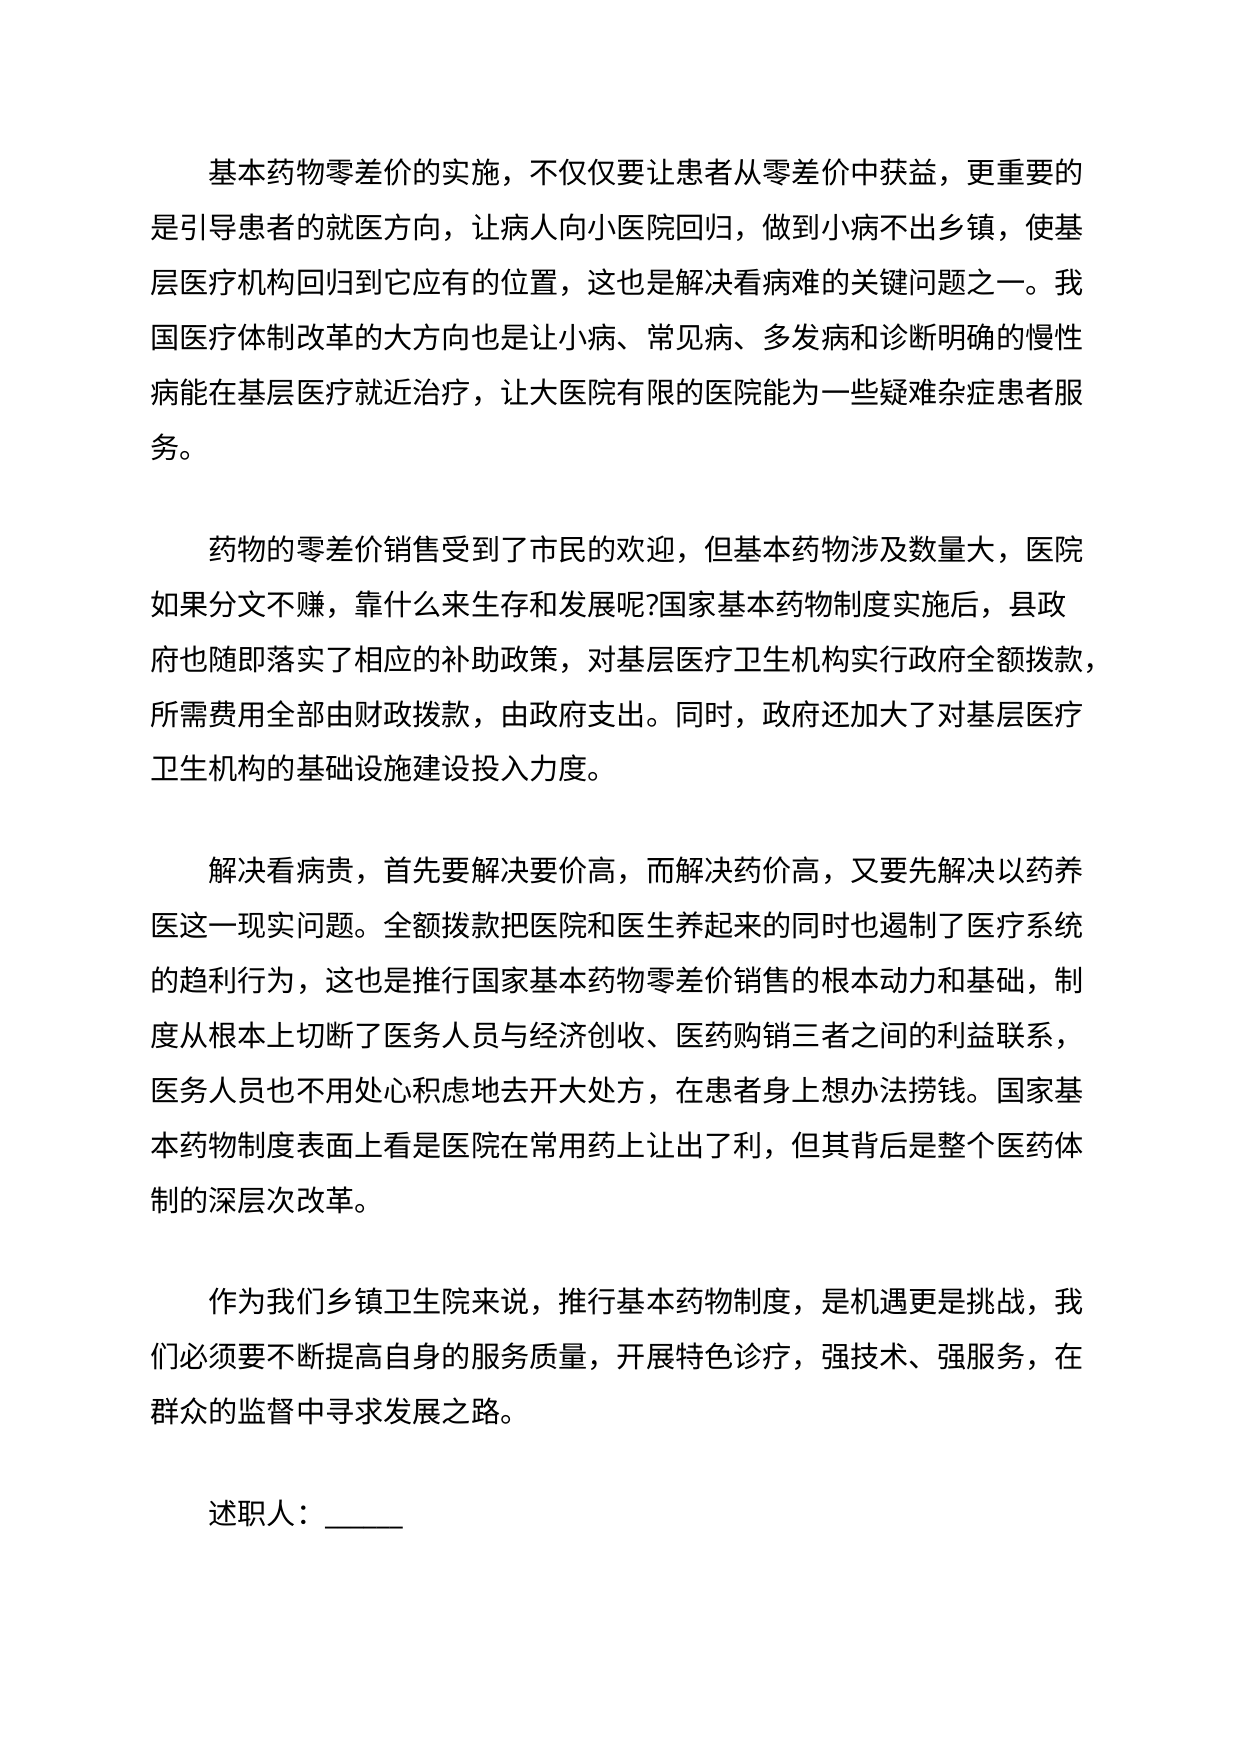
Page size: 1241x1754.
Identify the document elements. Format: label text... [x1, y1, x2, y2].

text 作为我们乡镇卫生院来说，推行基本药物制度，是机遇更是挑战，我们必须要不断提高自身的服务质量，开展特色诊疗，强技术、强服务，在群众的监督中寻求发展之路。 [150, 1279, 1090, 1431]
text 基本药物零差价的实施，不仅仅要让患者从零差价中获益，更重要的是引导患者的就医方向，让病人向小医院回归，做到小病不出乡镇，使基层医疗机构回归到它应有的位置，这也是解决看病难的关键问题之一。我国医疗体制改革的大方向也是让小病、常见病、多发病和诊断明确的慢性病能在基层医疗就近治疗，让大医院有限的医院能为一些疑难杂症患者服务。 [150, 150, 1090, 467]
text 述职人：______ [150, 1490, 1090, 1533]
text 解决看病贵，首先要解决要价高，而解决药价高，又要先解决以药养医这一现实问题。全额拨款把医院和医生养起来的同时也遏制了医疗系统的趋利行为，这也是推行国家基本药物零差价销售的根本动力和基础，制度从根本上切断了医务人员与经济创收、医药购销三者之间的利益联系，医务人员也不用处心积虑地去开大处方，在患者身上想办法捞钱。国家基本药物制度表面上看是医院在常用药上让出了利，但其背后是整个医药体制的深层次改革。 [150, 848, 1090, 1219]
text 药物的零差价销售受到了市民的欢迎，但基本药物涉及数量大，医院如果分文不赚，靠什么来生存和发展呢?国家基本药物制度实施后，县政府也随即落实了相应的补助政策，对基层医疗卫生机构实行政府全额拨款，所需费用全部由财政拨款，由政府支出。同时，政府还加大了对基层医疗卫生机构的基础设施建设投入力度。 [150, 526, 1090, 788]
